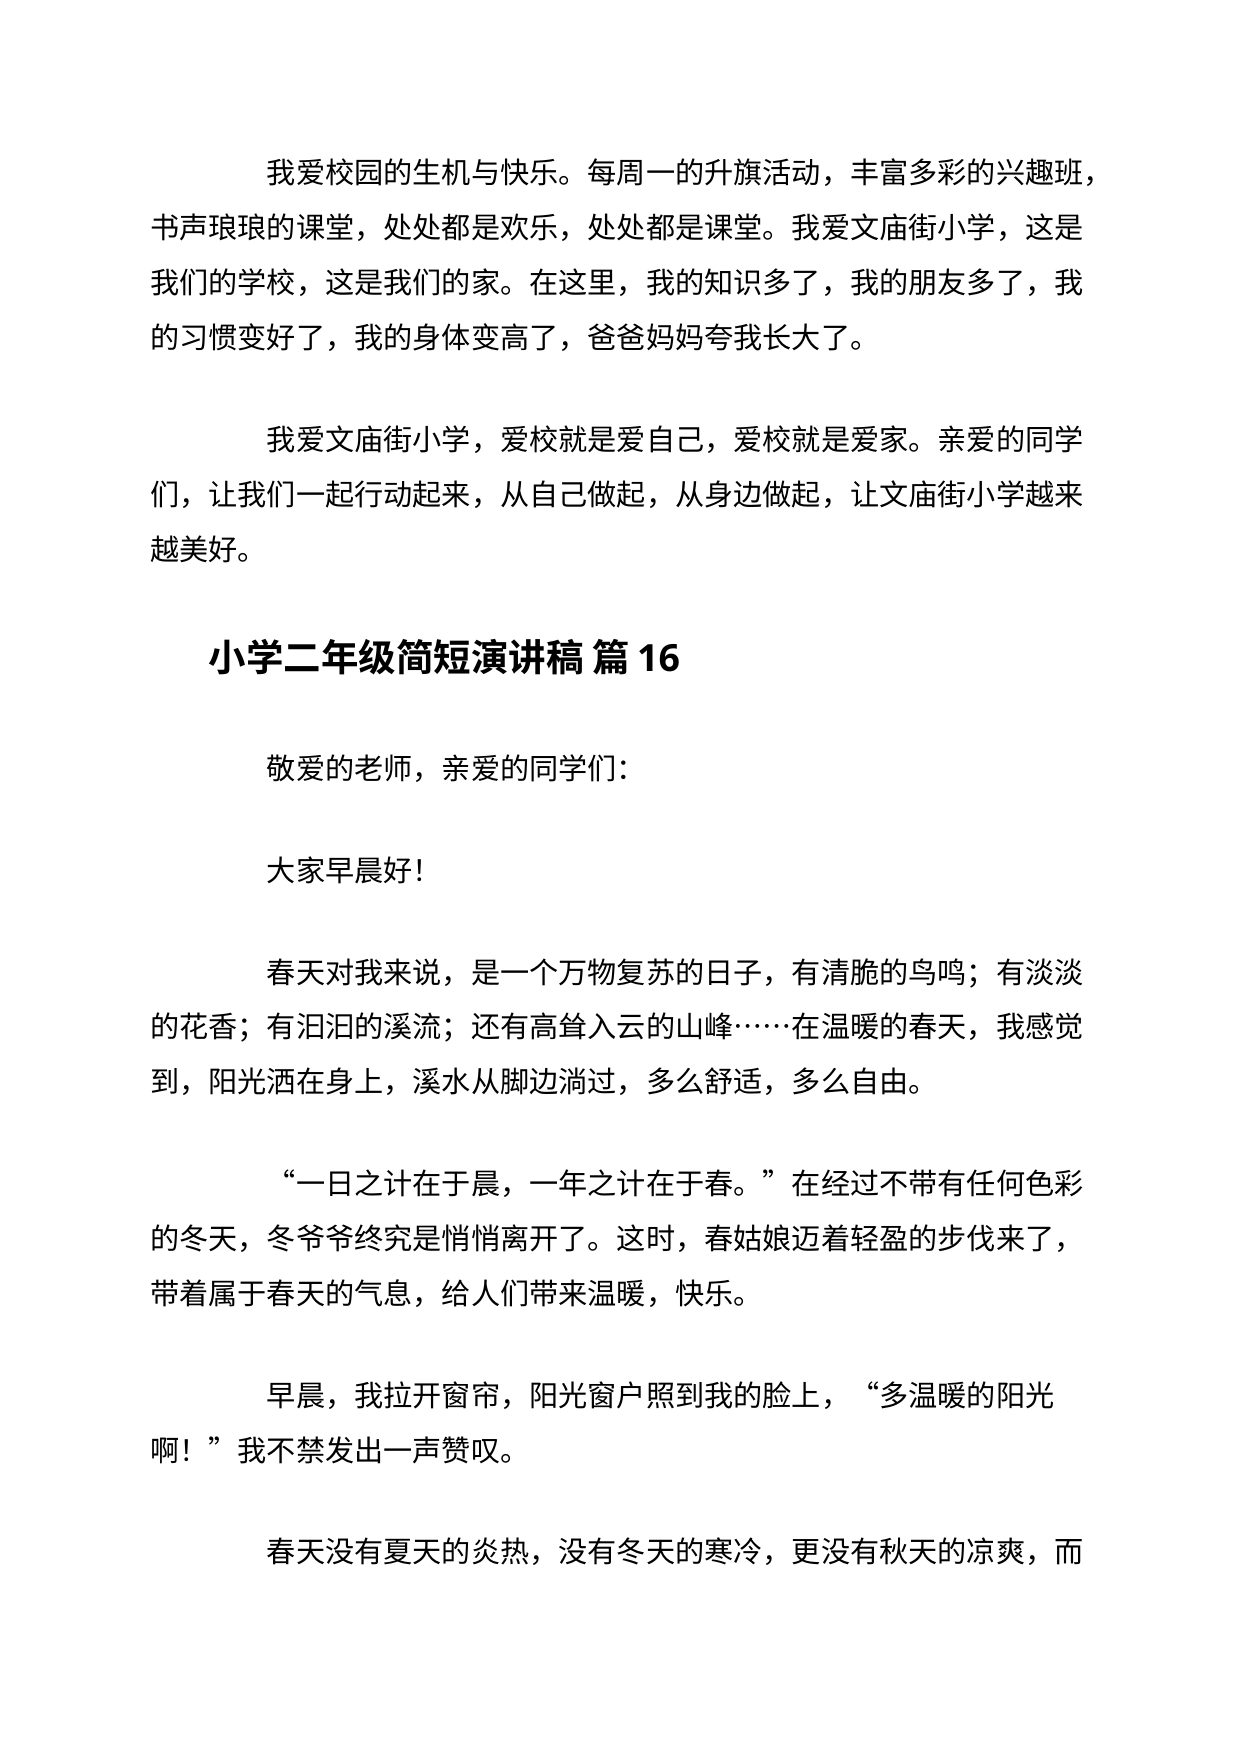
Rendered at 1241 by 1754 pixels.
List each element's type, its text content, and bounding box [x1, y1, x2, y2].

text 敬爱的老师，亲爱的同学们： [150, 746, 1090, 788]
text 大家早晨好！ [150, 847, 1090, 890]
text 我爱校园的生机与快乐。每周一的升旗活动，丰富多彩的兴趣班，书声琅琅的课堂，处处都是欢乐，处处都是课堂。我爱文庙街小学，这是我们的学校，这是我们的家。在这里，我的知识多了，我的朋友多了，我的习惯变好了，我的身体变高了，爸爸妈妈夸我长大了。 [150, 150, 1090, 357]
text 我爱文庙街小学，爱校就是爱自己，爱校就是爱家。亲爱的同学们，让我们一起行动起来，从自己做起，从身边做起，让文庙街小学越来越美好。 [150, 416, 1090, 568]
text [150, 1529, 1090, 1571]
text 春天对我来说，是一个万物复苏的日子，有清脆的鸟鸣；有淡淡的花香；有汩汩的溪流；还有高耸入云的山峰……在温暖的春天，我感觉到，阳光洒在身上，溪水从脚边淌过，多么舒适，多么自由。 [150, 949, 1090, 1101]
text 早晨，我拉开窗帘，阳光窗户照到我的脸上，“多温暖的阳光啊！”我不禁发出一声赞叹。 [150, 1372, 1090, 1469]
text “一日之计在于晨，一年之计在于春。”在经过不带有任何色彩的冬天，冬爷爷终究是悄悄离开了。这时，春姑娘迈着轻盈的步伐来了，带着属于春天的气息，给人们带来温暖，快乐。 [150, 1161, 1090, 1313]
text 小学二年级简短演讲稿 篇16 [150, 628, 1090, 682]
